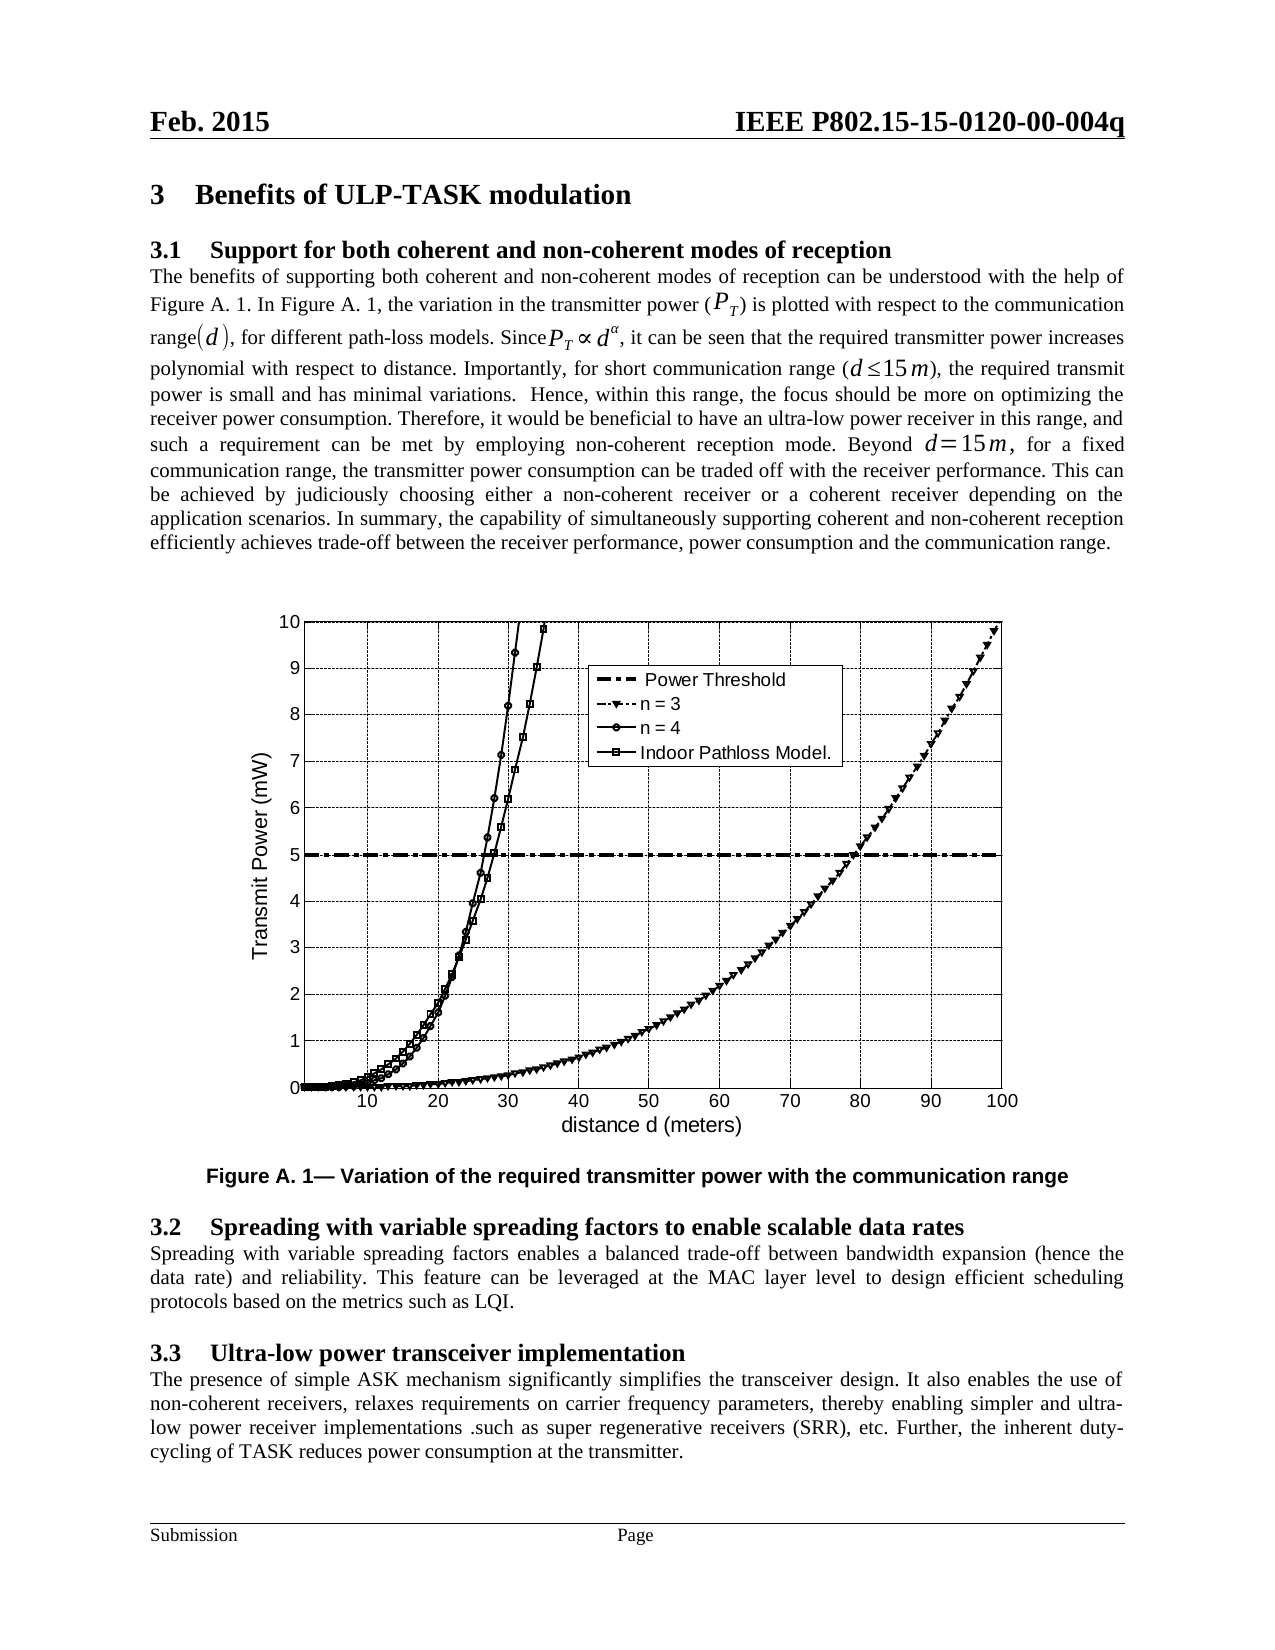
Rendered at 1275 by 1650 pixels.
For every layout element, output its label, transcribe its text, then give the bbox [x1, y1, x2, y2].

subtitle Benefits of ULP-TASK modulation [150, 177, 1125, 210]
text Figure A. 1— Variation of the required transmitter power with the communication range [150, 1163, 1125, 1187]
subtitle Support for both coherent and non-coherent modes of reception [150, 235, 1125, 264]
subtitle Spreading with variable spreading factors to enable scalable data rates [150, 1212, 1125, 1241]
text The benefits of supporting both coherent and non-coherent modes of reception can be understood with the help of Figure A. 1. In Figure A. 1, the variation in the transmitter power () is plotted with respect to the communication range, for different path-loss models. Since, it can be seen that the required transmitter power increases polynomial with respect to distance. Importantly, for short communication range (), the required transmit power is small and has minimal variations. Hence, within this range, the focus should be more on optimizing the receiver power consumption. Therefore, it would be beneficial to have an ultra-low power receiver in this range, and such a requirement can be met by employing non-coherent reception mode. Beyond for a fixed communication range, the transmitter power consumption can be traded off with the receiver performance. This can be achieved by judiciously choosing either a non-coherent receiver or a coherent receiver depending on the application scenarios. In summary, the capability of simultaneously supporting coherent and non-coherent reception efficiently achieves trade-off between the receiver performance, power consumption and the communication range. [150, 264, 1125, 554]
text Spreading with variable spreading factors enables a balanced trade-off between bandwidth expansion (hence the data rate) and reliability. This feature can be leveraged at the MAC layer level to design efficient scheduling protocols based on the metrics such as LQI. [150, 1241, 1125, 1313]
text The presence of simple ASK mechanism significantly simplifies the transceiver design. It also enables the use of non-coherent receivers, relaxes requirements on carrier frequency parameters, thereby enabling simpler and ultra-low power receiver implementations .such as super regenerative receivers (SRR), etc. Further, the inherent duty-cycling of TASK reduces power consumption at the transmitter. [150, 1367, 1125, 1463]
subtitle Ultra-low power transceiver implementation [150, 1338, 1125, 1367]
